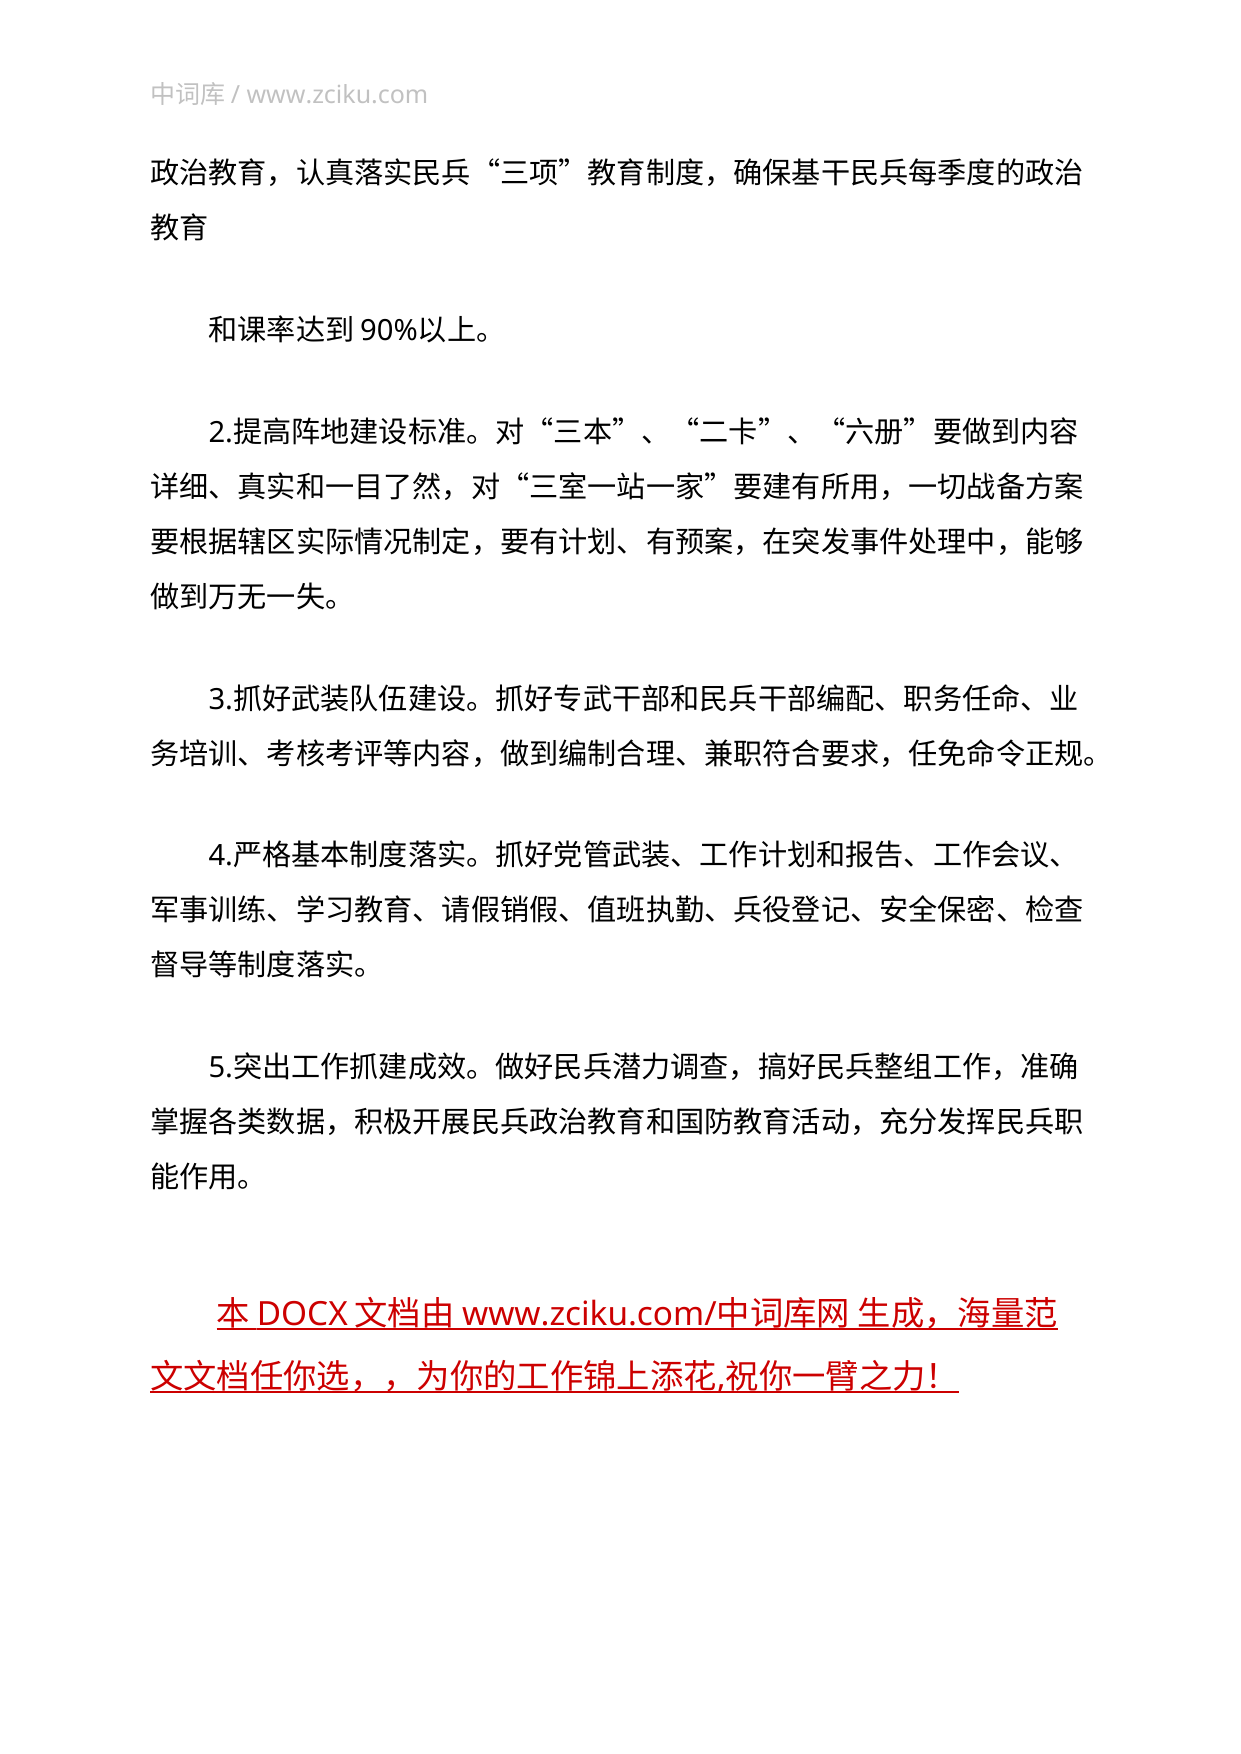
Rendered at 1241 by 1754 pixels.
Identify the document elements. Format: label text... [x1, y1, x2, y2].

text 本DOCX文档由 www.zciku.com/中词库网 生成，海量范文文档任你选，，为你的工作锦上添花,祝你一臂之力！ [150, 1287, 1090, 1398]
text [150, 150, 1090, 247]
text 4.严格基本制度落实。抓好党管武装、工作计划和报告、工作会议、军事训练、学习教育、请假销假、值班执勤、兵役登记、安全保密、检查督导等制度落实。 [150, 832, 1090, 984]
text 3.抓好武装队伍建设。抓好专武干部和民兵干部编配、职务任命、业务培训、考核考评等内容，做到编制合理、兼职符合要求，任免命令正规。 [150, 675, 1090, 772]
text 和课率达到90%以上。 [150, 307, 1090, 349]
text 5.突出工作抓建成效。做好民兵潜力调查，搞好民兵整组工作，准确掌握各类数据，积极开展民兵政治教育和国防教育活动，充分发挥民兵职能作用。 [150, 1044, 1090, 1196]
text 2.提高阵地建设标准。对“三本”、“二卡”、“六册”要做到内容详细、真实和一目了然，对“三室一站一家”要建有所用，一切战备方案要根据辖区实际情况制定，要有计划、有预案，在突发事件处理中，能够做到万无一失。 [150, 409, 1090, 616]
